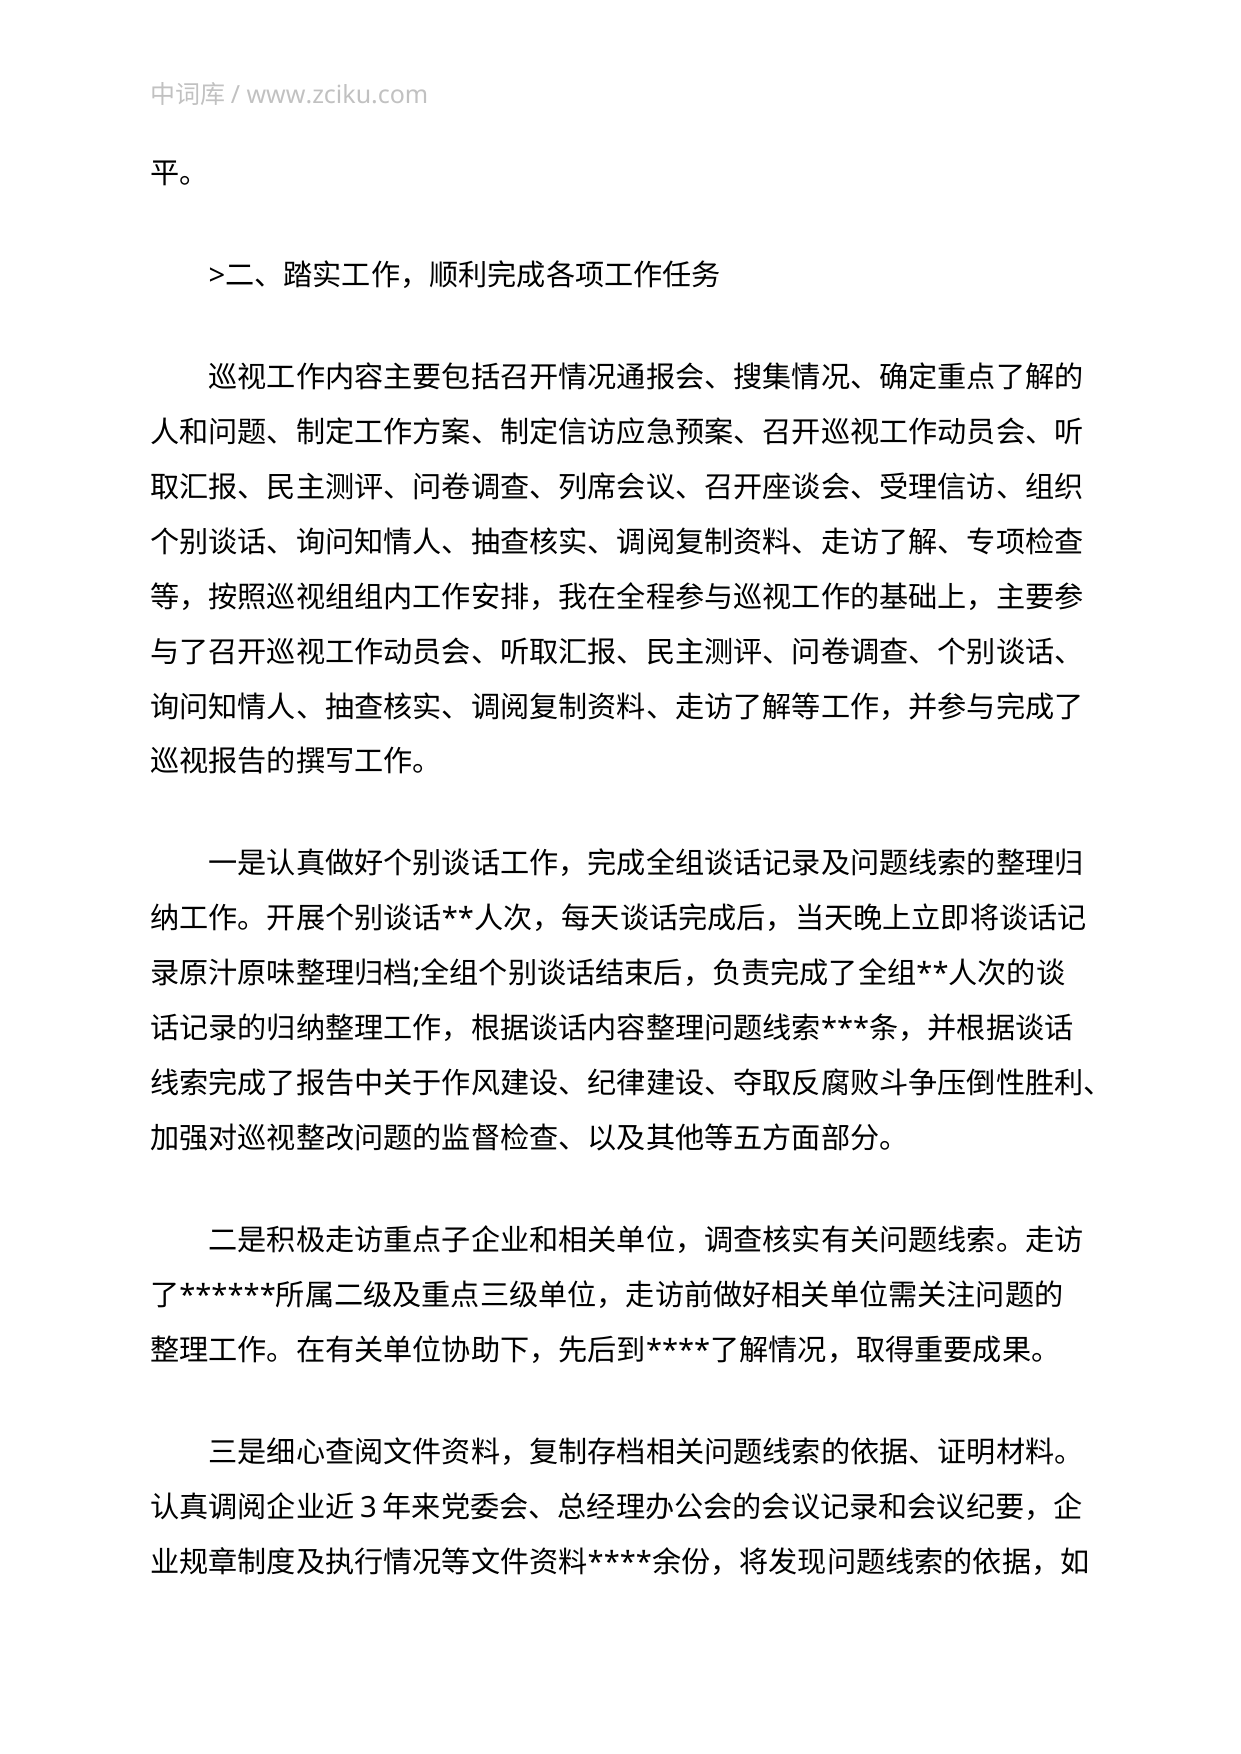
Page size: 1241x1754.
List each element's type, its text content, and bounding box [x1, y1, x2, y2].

text 巡视工作内容主要包括召开情况通报会、搜集情况、确定重点了解的人和问题、制定工作方案、制定信访应急预案、召开巡视工作动员会、听取汇报、民主测评、问卷调查、列席会议、召开座谈会、受理信访、组织个别谈话、询问知情人、抽查核实、调阅复制资料、走访了解、专项检查等，按照巡视组组内工作安排，我在全程参与巡视工作的基础上，主要参与了召开巡视工作动员会、听取汇报、民主测评、问卷调查、个别谈话、询问知情人、抽查核实、调阅复制资料、走访了解等工作，并参与完成了巡视报告的撰写工作。 [150, 354, 1090, 780]
text 二是积极走访重点子企业和相关单位，调查核实有关问题线索。走访了******所属二级及重点三级单位，走访前做好相关单位需关注问题的整理工作。在有关单位协助下，先后到****了解情况，取得重要成果。 [150, 1216, 1090, 1369]
text >二、踏实工作，顺利完成各项工作任务 [150, 252, 1090, 294]
text 一是认真做好个别谈话工作，完成全组谈话记录及问题线索的整理归纳工作。开展个别谈话**人次，每天谈话完成后，当天晚上立即将谈话记录原汁原味整理归档;全组个别谈话结束后，负责完成了全组**人次的谈话记录的归纳整理工作，根据谈话内容整理问题线索***条，并根据谈话线索完成了报告中关于作风建设、纪律建设、夺取反腐败斗争压倒性胜利、加强对巡视整改问题的监督检查、以及其他等五方面部分。 [150, 840, 1090, 1157]
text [150, 1428, 1090, 1581]
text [150, 150, 1090, 192]
